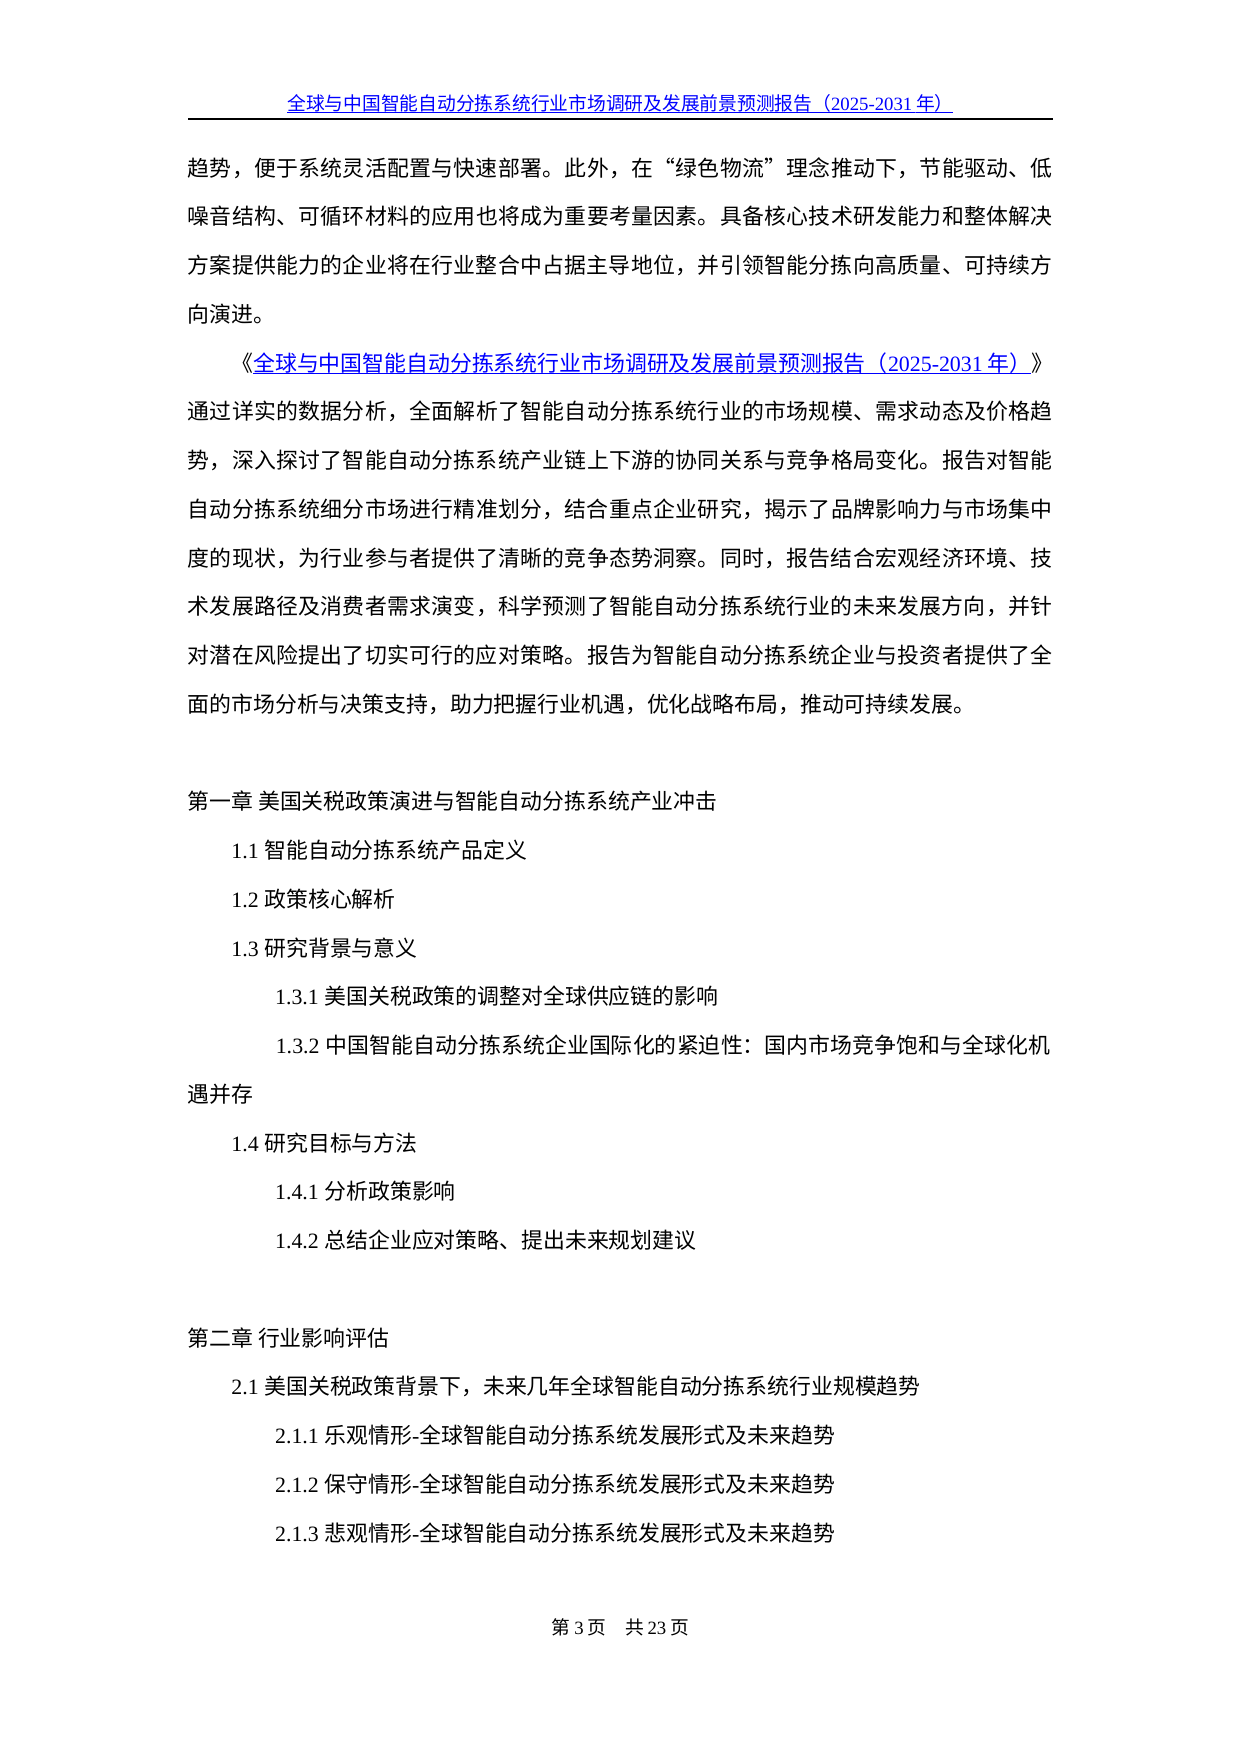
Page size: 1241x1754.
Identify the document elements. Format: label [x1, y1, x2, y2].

text [187, 150, 1053, 1548]
